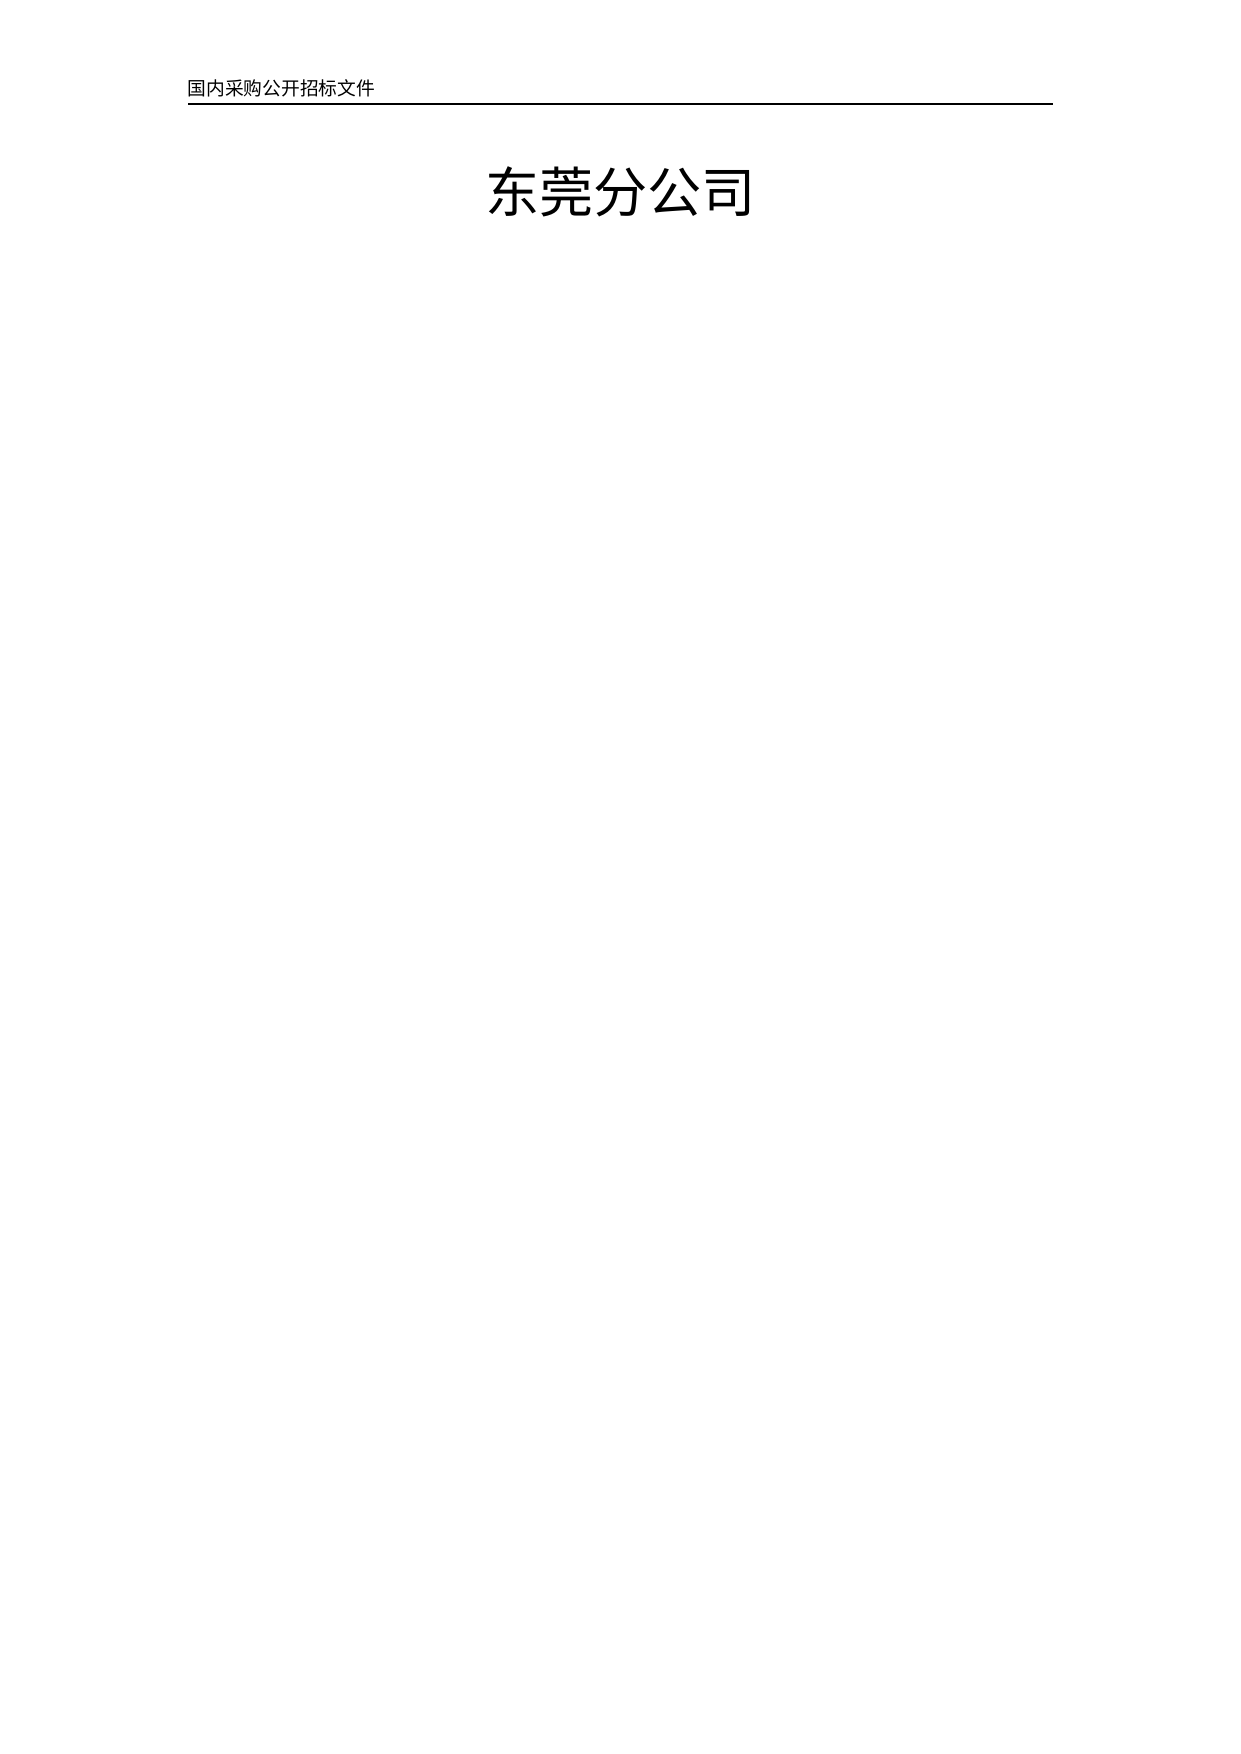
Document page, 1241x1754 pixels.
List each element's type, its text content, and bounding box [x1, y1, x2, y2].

text 东莞分公司 [187, 150, 1053, 228]
